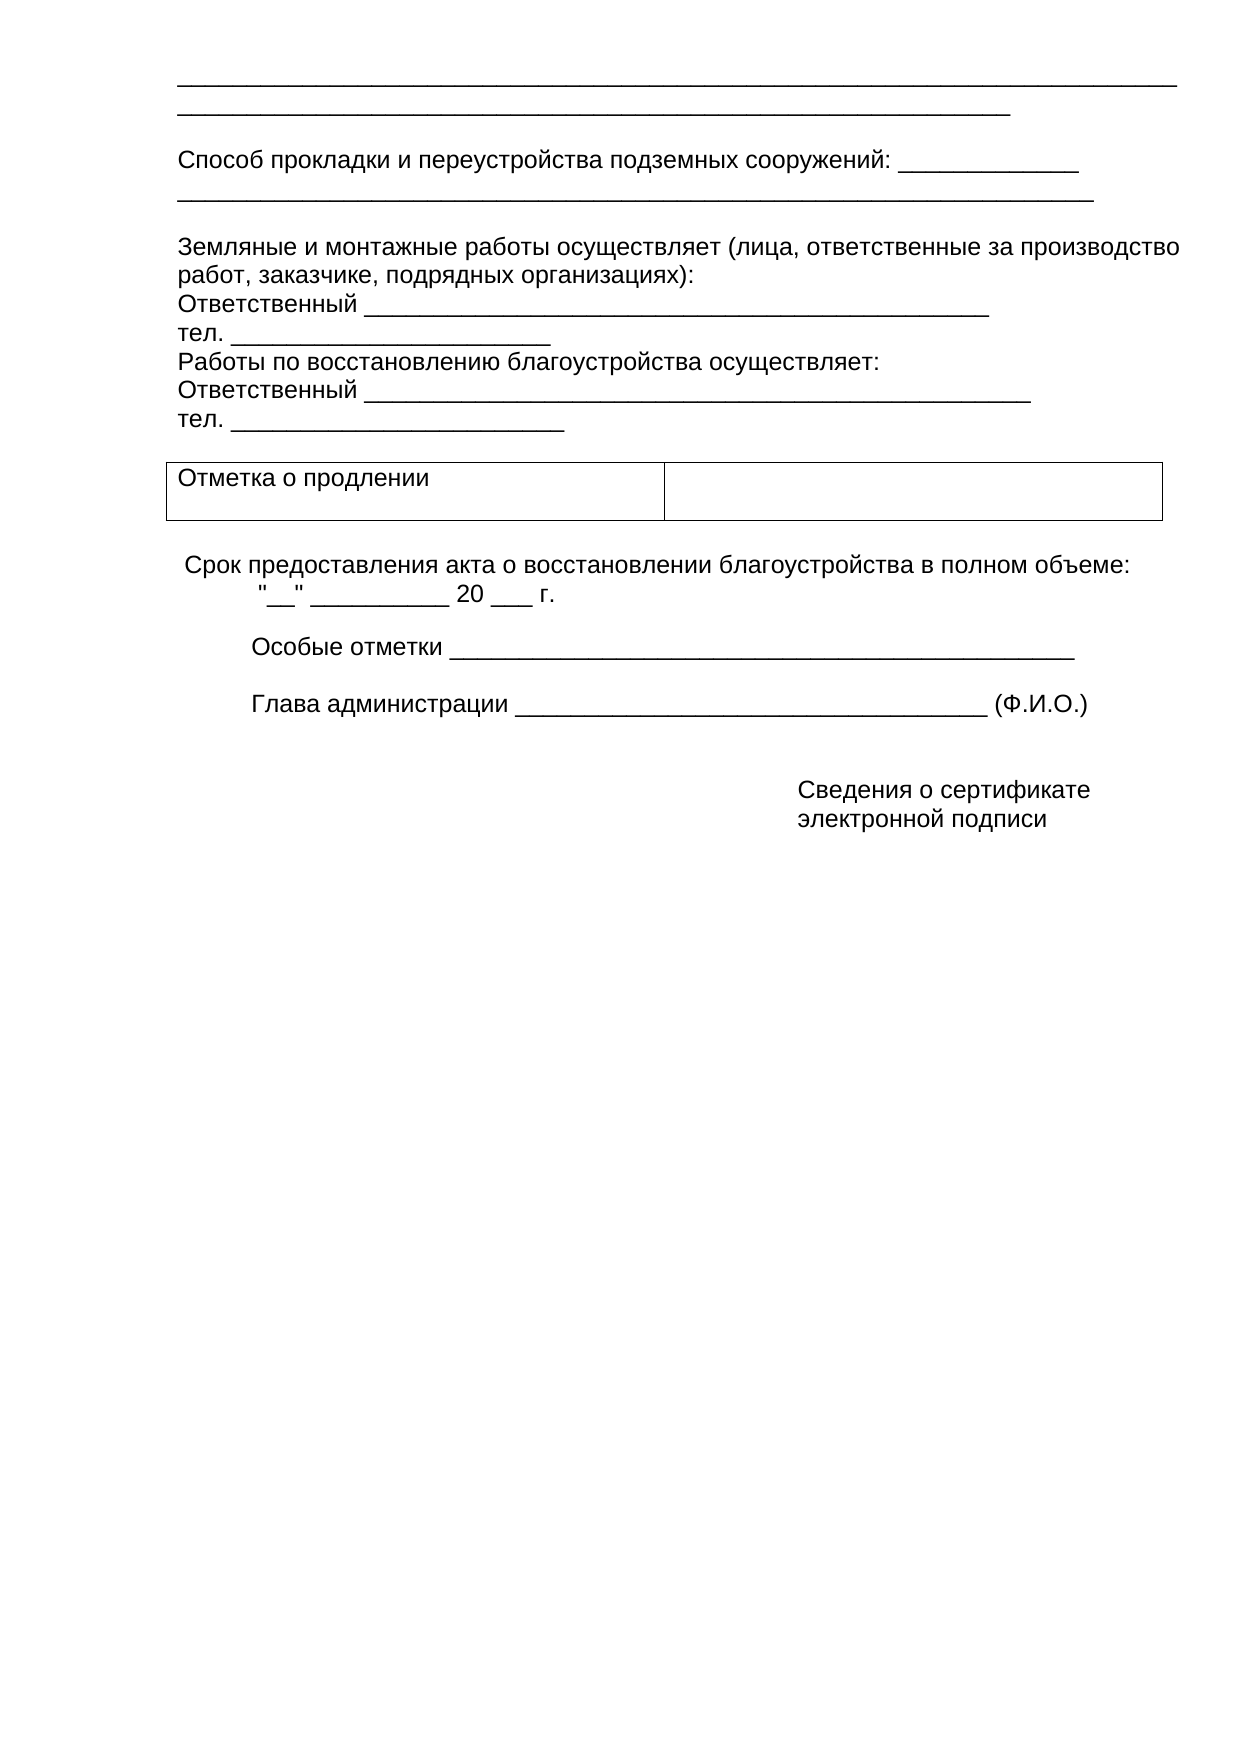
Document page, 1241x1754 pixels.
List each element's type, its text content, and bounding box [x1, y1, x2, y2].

text Земляные и монтажные работы осуществляет (лица, ответственные за производство работ, заказчике, подрядных организациях): [177, 232, 1181, 289]
text __________________________________________________________________ [177, 174, 1181, 203]
text Срок предоставления акта о восстановлении благоустройства в полном объеме: [177, 550, 1181, 579]
text тел. _______________________ [177, 318, 1181, 347]
text Работы по восстановлению благоустройства осуществляет: [177, 347, 1181, 375]
text Особые отметки _____________________________________________ [177, 631, 1181, 660]
text Способ прокладки и переустройства подземных сооружений: _____________ [177, 145, 1181, 174]
text Ответственный _____________________________________________ [177, 289, 1181, 318]
table_header [665, 463, 1162, 520]
text тел. ________________________ [177, 404, 1181, 433]
text Ответственный ________________________________________________ [177, 375, 1181, 404]
text Глава администрации __________________________________ (Ф.И.О.) [177, 689, 1181, 718]
table_header Отметка о продлении [167, 463, 664, 520]
text "__" __________ 20 ___ г. [177, 579, 1181, 607]
text Сведения о сертификате электронной подписи [797, 775, 1181, 833]
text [177, 59, 1181, 117]
